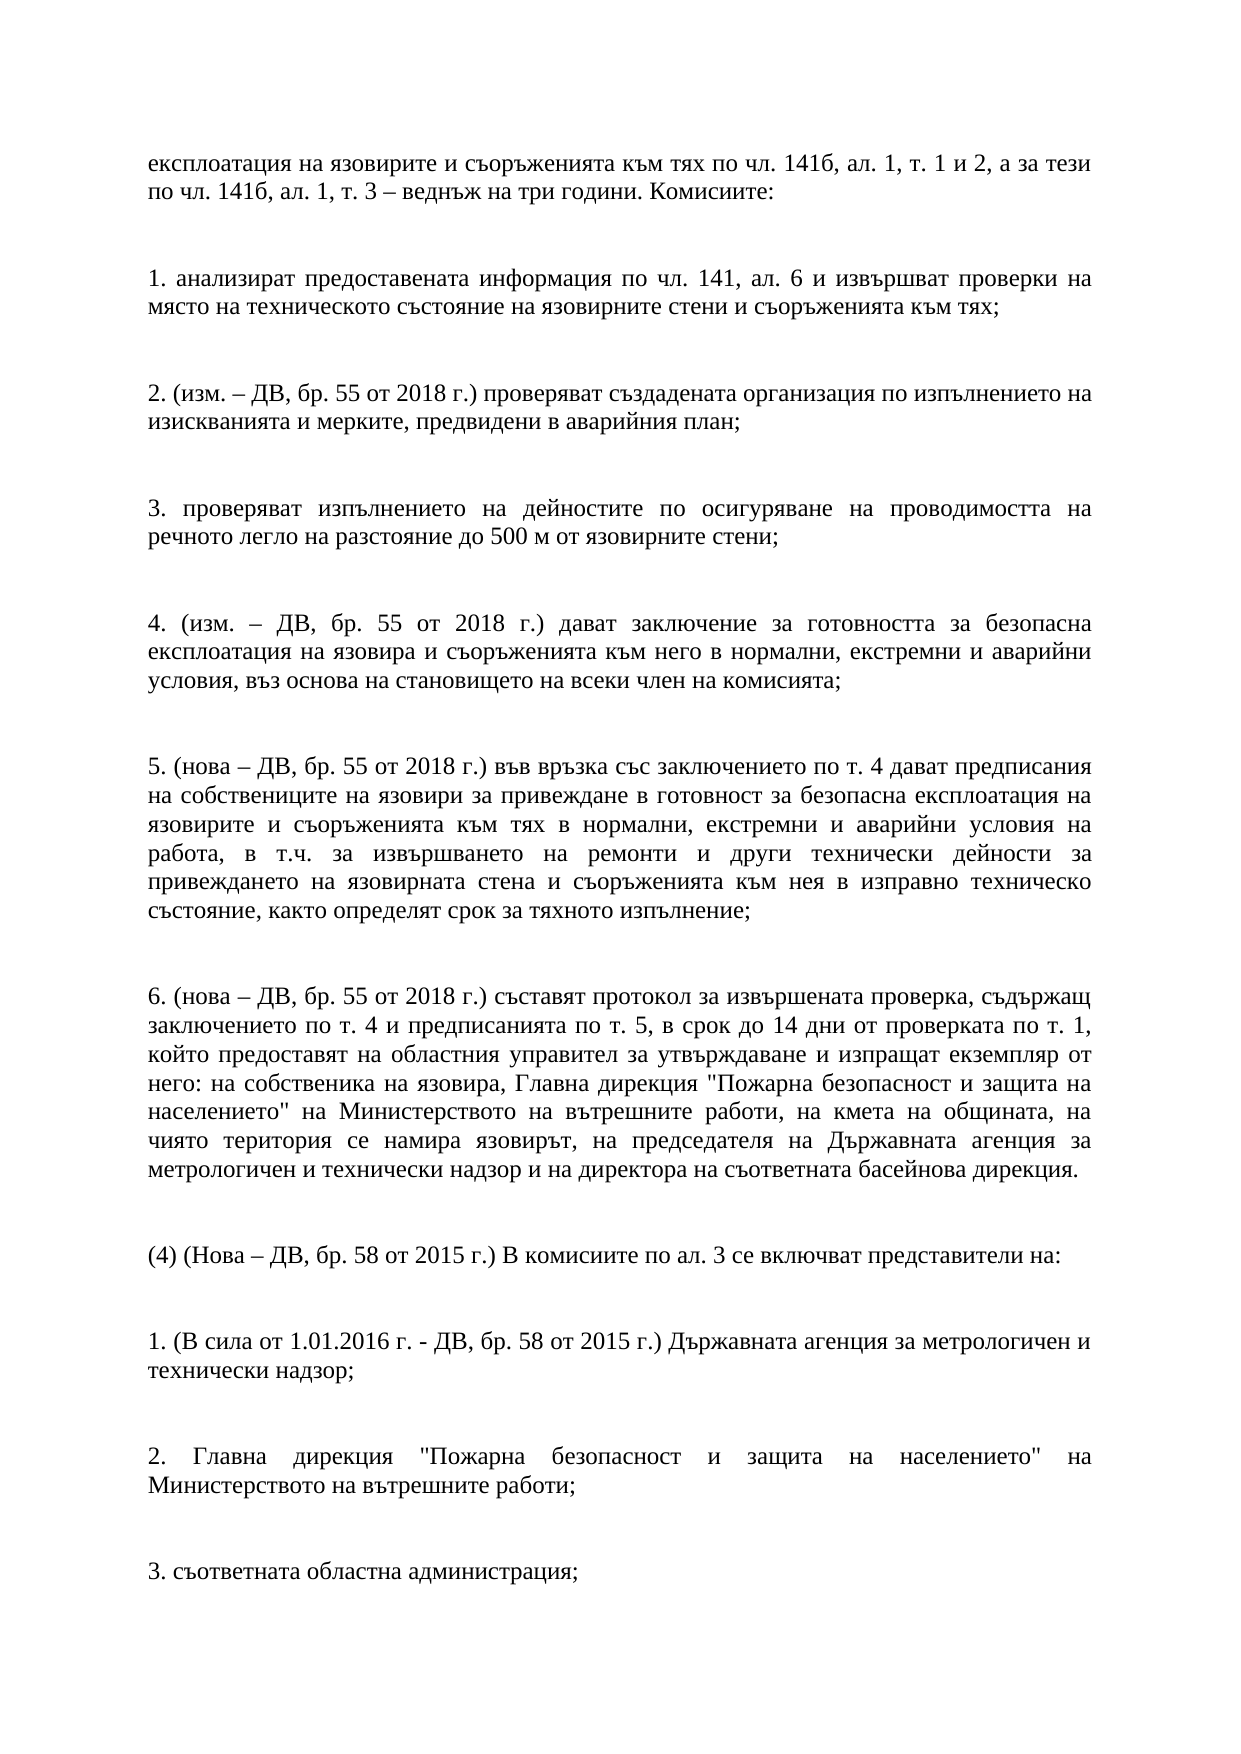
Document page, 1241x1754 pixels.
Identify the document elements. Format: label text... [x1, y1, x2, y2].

text (4) (Нова – ДВ, бр. 58 от 2015 г.) В комисиите по ал. 3 се включват представители на: [148, 1240, 1093, 1269]
text 1. (В сила от 1.01.2016 г. - ДВ, бр. 58 от 2015 г.) Държавната агенция за метрологичен и технически надзор; [148, 1326, 1093, 1384]
text 5. (нова – ДВ, бр. 55 от 2018 г.) във връзка със заключението по т. 4 дават предписания на собствениците на язовири за привеждане в готовност за безопасна експлоатация на язовирите и съоръженията към тях в нормални, екстремни и аварийни условия на работа, в т.ч. за извършването на ремонти и други технически дейности за привеждането на язовирната стена и съоръженията към нея в изправно техническо състояние, както определят срок за тяхното изпълнение; [148, 751, 1093, 924]
text 4. (изм. – ДВ, бр. 55 от 2018 г.) дават заключение за готовността за безопасна експлоатация на язовира и съоръженията към него в нормални, екстремни и аварийни условия, въз основа на становището на всеки член на комисията; [148, 608, 1093, 694]
text 3. проверяват изпълнението на дейностите по осигуряване на проводимостта на речното легло на разстояние до 500 м от язовирните стени; [148, 493, 1093, 550]
text 2. Главна дирекция "Пожарна безопасност и защита на населението" на Министерството на вътрешните работи; [148, 1441, 1093, 1499]
text 1. анализират предоставената информация по чл. 141, ал. 6 и извършват проверки на място на техническото състояние на язовирните стени и съоръженията към тях; [148, 263, 1093, 320]
text 6. (нова – ДВ, бр. 55 от 2018 г.) съставят протокол за извършената проверка, съдържащ заключението по т. 4 и предписанията по т. 5, в срок до 14 дни от проверката по т. 1, който предоставят на областния управител за утвърждаване и изпращат екземпляр от него: на собственика на язовира, Главна дирекция "Пожарна безопасност и защита на населението" на Министерството на вътрешните работи, на кмета на общината, на чиято територия се намира язовирът, на председателя на Държавната агенция за метрологичен и технически надзор и на директора на съответната басейнова дирекция. [148, 981, 1093, 1183]
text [148, 148, 1093, 205]
text 3. съответната областна администрация; [148, 1556, 1093, 1585]
text 2. (изм. – ДВ, бр. 55 от 2018 г.) проверяват създадената организация по изпълнението на изискванията и мерките, предвидени в аварийния план; [148, 378, 1093, 435]
